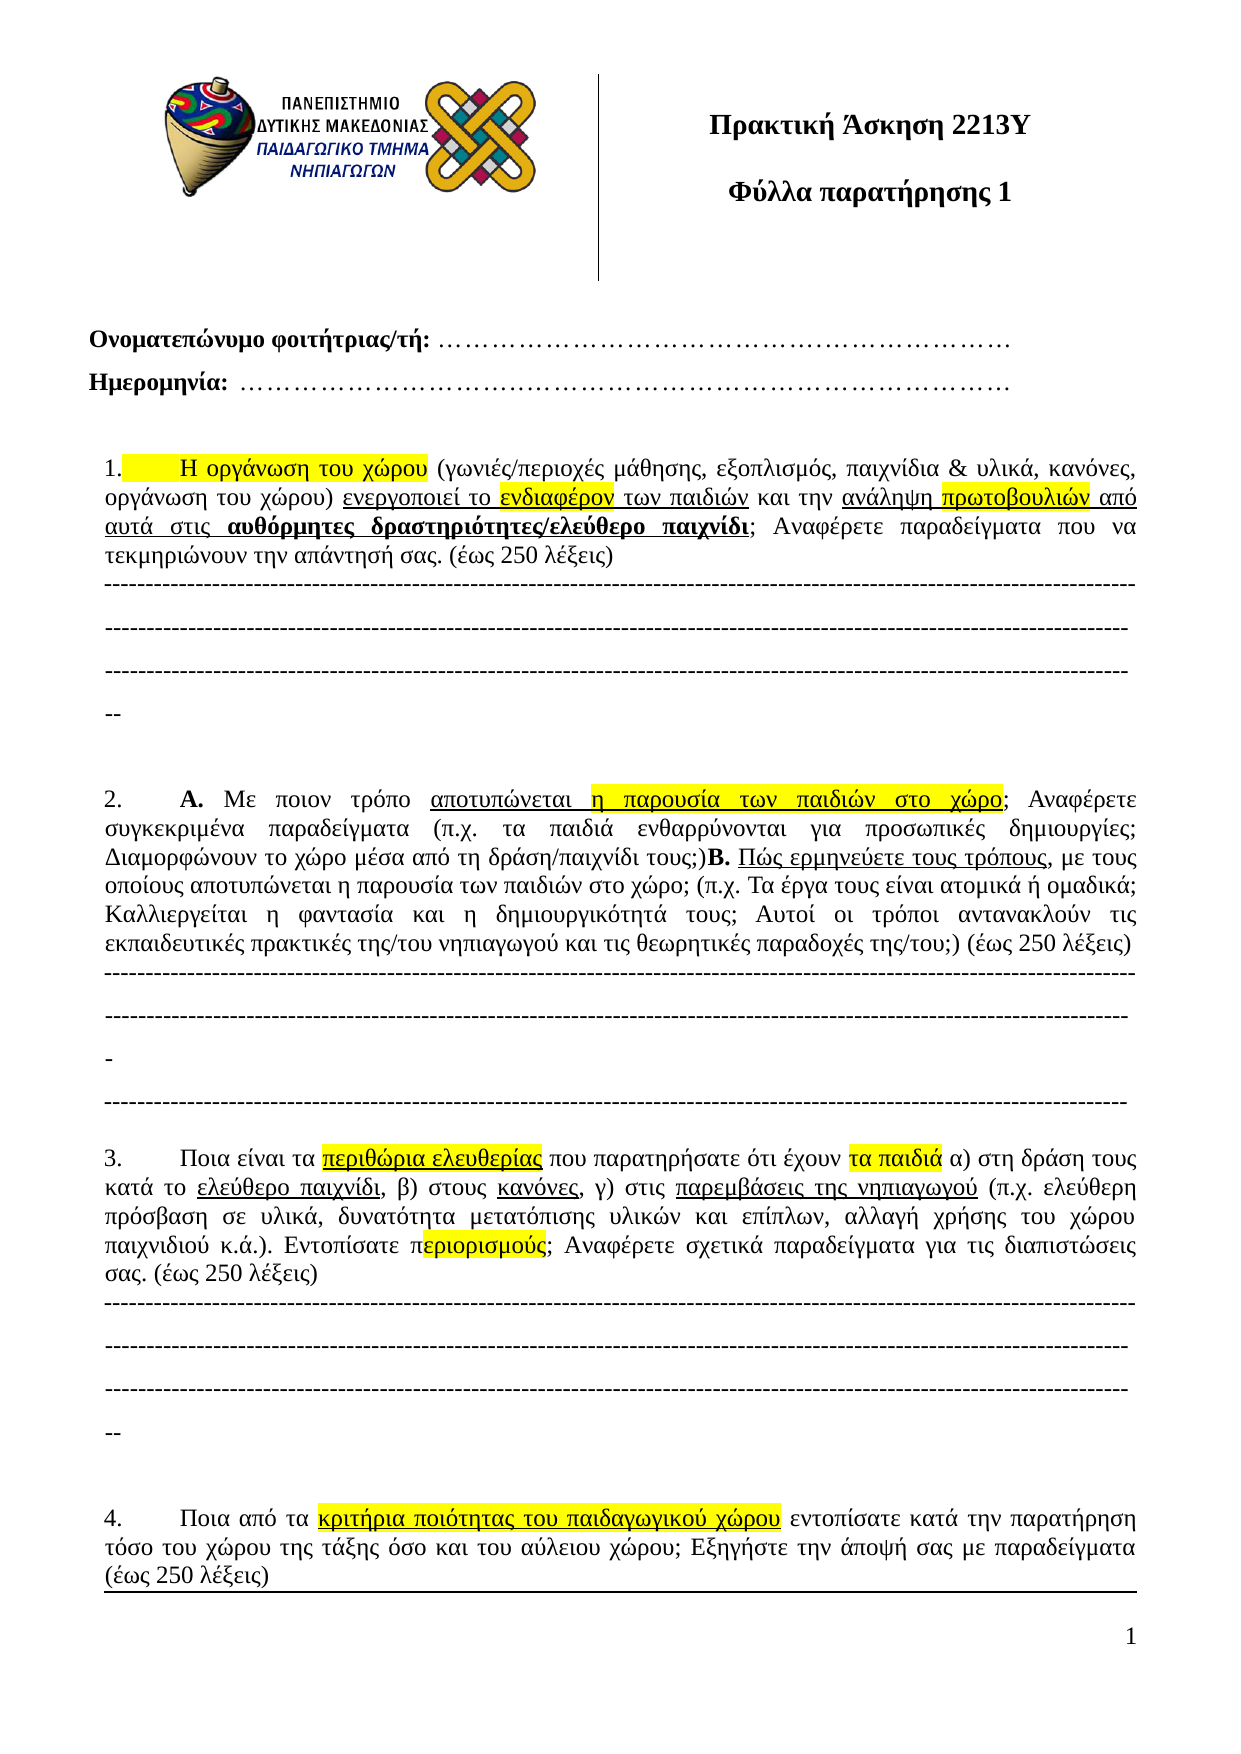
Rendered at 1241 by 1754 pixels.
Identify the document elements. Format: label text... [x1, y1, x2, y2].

text ------------------------------------------------------------------------------------------------------------------------------------------------------------------------------------------------------------------------------------------------------------------------------------------------------------------------------------------------------------------------------------ [103, 1287, 1137, 1445]
text Ονοματεπώνυμο φοιτήτριας/τή: …………………………………….………………… [89, 324, 1034, 353]
list Η οργάνωση του χώρου (γωνιές/περιοχές μάθησης, εξοπλισμός, παιχνίδια & υλικά, κανόνες, οργάνωση του χώρου) ενεργοποιεί το ενδιαφέρον των παιδιών και την ανάληψη πρωτοβουλιών από αυτά στις αυθόρμητες δραστηριότητες/ελεύθερο παιχνίδι; Αναφέρετε παραδείγματα που να τεκμηριώνουν την απάντησή σας. (έως 250 λέξεις) [103, 453, 1137, 568]
picture [162, 73, 537, 199]
text ------------------------------------------------------------------------------------------------------------------------------------------------------------------------------------------------------------------------------------------------------------------------------------------------------------------------------------------------------------------------------------ [103, 568, 1137, 727]
table_header Πρακτική Άσκηση 2213Υ Φύλλα παρατήρησης 1 [599, 74, 1190, 281]
table_header [30, 74, 598, 281]
list Ποια από τα κριτήρια ποιότητας του παιδαγωγικού χώρου εντοπίσατε κατά την παρατήρηση τόσο του χώρου της τάξης όσο και του αύλειου χώρου; Εξηγήστε την άποψή σας με παραδείγματα (έως 250 λέξεις) [103, 1503, 1137, 1593]
list Α. Με ποιον τρόπο αποτυπώνεται η παρουσία των παιδιών στο χώρο; Αναφέρετε συγκεκριμένα παραδείγματα (π.χ. τα παιδιά ενθαρρύνονται για προσωπικές δημιουργίες; Διαμορφώνουν το χώρο μέσα από τη δράση/παιχνίδι τους;)Β. Πώς ερμηνεύετε τους τρόπους, με τους οποίους αποτυπώνεται η παρουσία των παιδιών στο χώρο; (π.χ. Τα έργα τους είναι ατομικά ή ομαδικά; Καλλιεργείται η φαντασία και η δημιουργικότητά τους; Αυτοί οι τρόποι αντανακλούν τις εκπαιδευτικές πρακτικές της/του νηπιαγωγού και τις θεωρητικές παραδοχές της/του;) (έως 250 λέξεις) [103, 784, 1137, 957]
text -------------------------------------------------------------------------------------------------------------------------------------------------------------------------------------------------------------------------------------------------------- [103, 957, 1137, 1072]
list Ποια είναι τα περιθώρια ελευθερίας που παρατηρήσατε ότι έχουν τα παιδιά α) στη δράση τους κατά το ελεύθερο παιχνίδι, β) στους κανόνες, γ) στις παρεμβάσεις της νηπιαγωγού (π.χ. ελεύθερη πρόσβαση σε υλικά, δυνατότητα μετατόπισης υλικών και επίπλων, αλλαγή χρήσης του χώρου παιχνιδιού κ.ά.). Εντοπίσατε περιορισμούς; Αναφέρετε σχετικά παραδείγματα για τις διαπιστώσεις σας. (έως 250 λέξεις) [103, 1143, 1137, 1287]
text Ημερομηνία: …………………………..……………………………………………… [89, 367, 1034, 396]
text --------------------------------------------------------------------------------------------------------------------------- [103, 1086, 1137, 1115]
